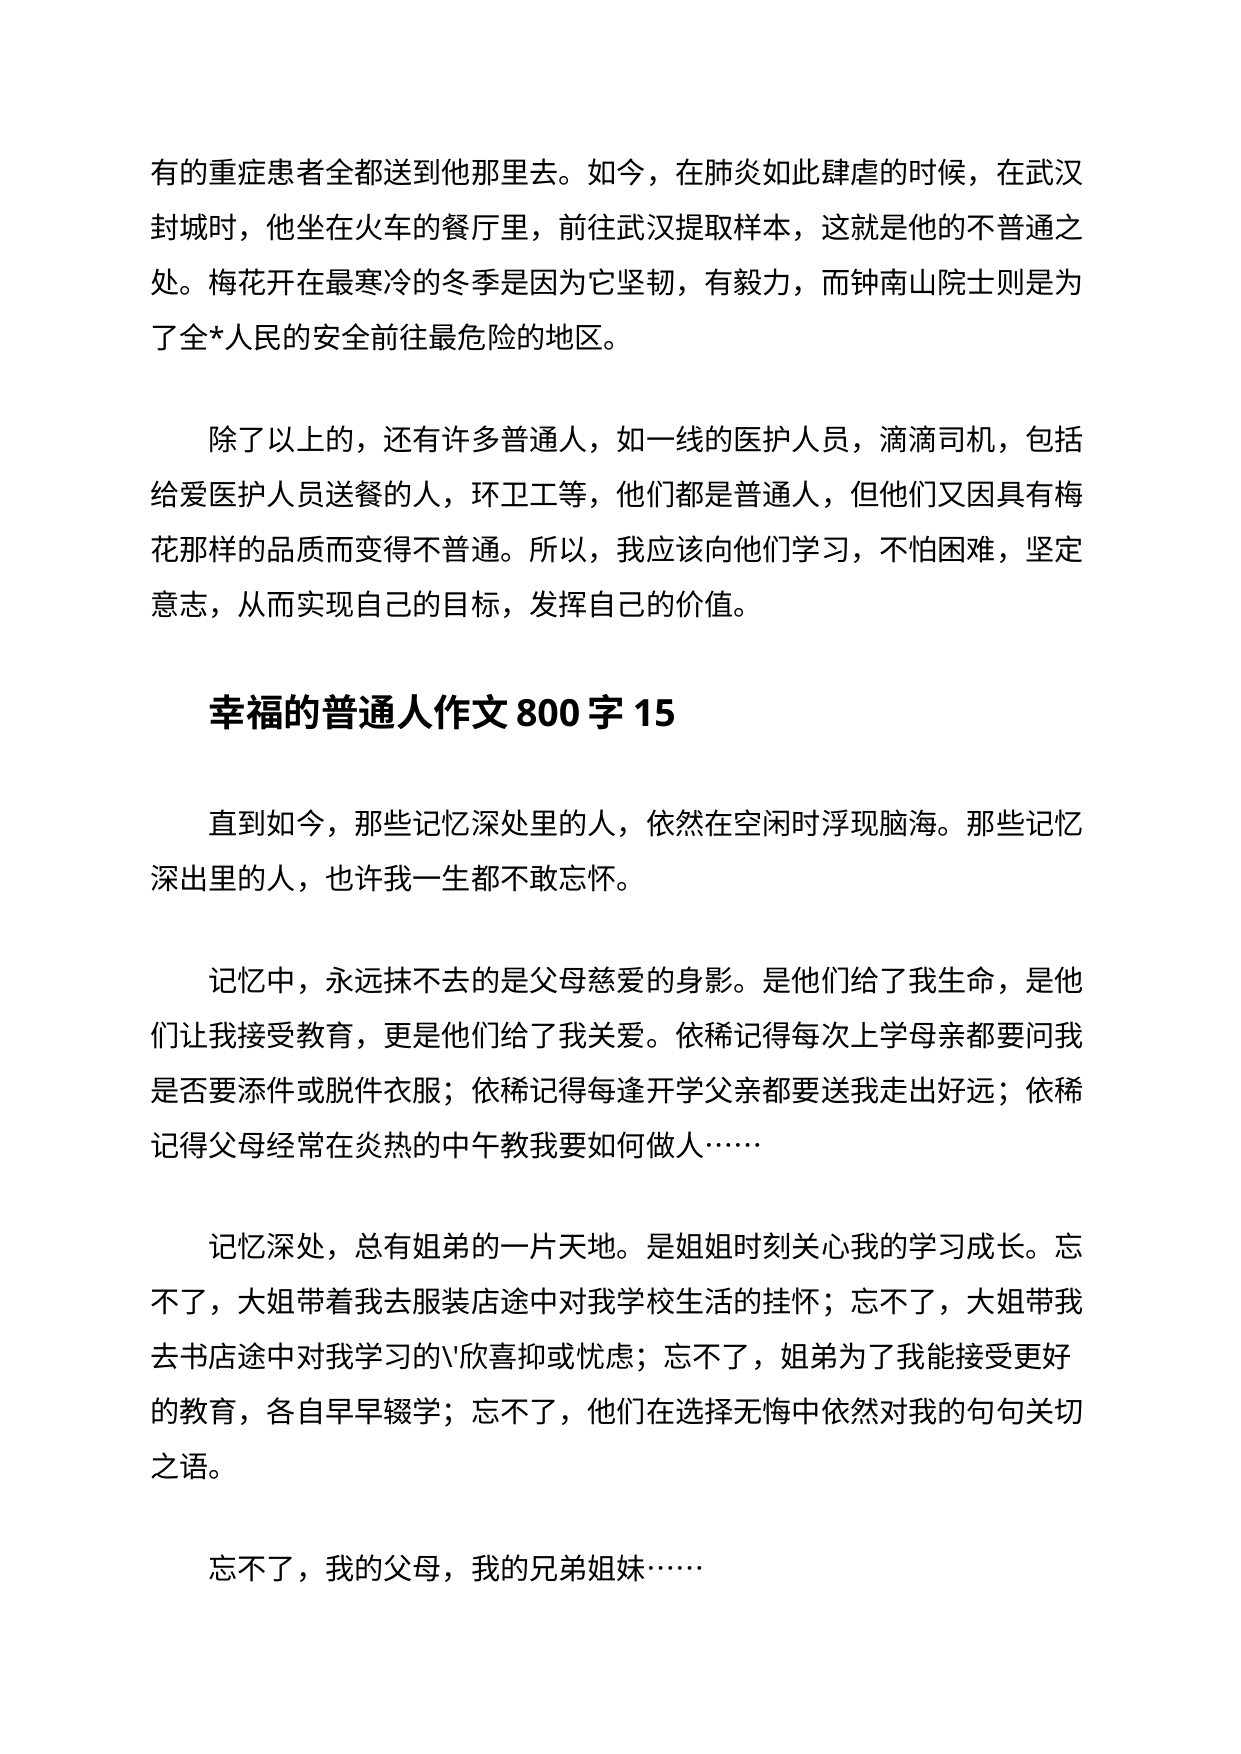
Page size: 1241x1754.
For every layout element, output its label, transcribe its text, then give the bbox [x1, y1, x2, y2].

text 除了以上的，还有许多普通人，如一线的医护人员，滴滴司机，包括给爱医护人员送餐的人，环卫工等，他们都是普通人，但他们又因具有梅花那样的品质而变得不普通。所以，我应该向他们学习，不怕困难，坚定意志，从而实现自己的目标，发挥自己的价值。 [150, 417, 1090, 624]
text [150, 150, 1090, 357]
text 记忆中，永远抹不去的是父母慈爱的身影。是他们给了我生命，是他们让我接受教育，更是他们给了我关爱。依稀记得每次上学母亲都要问我是否要添件或脱件衣服；依稀记得每逢开学父亲都要送我走出好远；依稀记得父母经常在炎热的中午教我要如何做人…… [150, 957, 1090, 1164]
text 忘不了，我的父母，我的兄弟姐妹…… [150, 1545, 1090, 1588]
text 幸福的普通人作文800字15 [150, 683, 1090, 738]
text 直到如今，那些记忆深处里的人，依然在空闲时浮现脑海。那些记忆深出里的人，也许我一生都不敢忘怀。 [150, 801, 1090, 898]
text 记忆深处，总有姐弟的一片天地。是姐姐时刻关心我的学习成长。忘不了，大姐带着我去服装店途中对我学校生活的挂怀；忘不了，大姐带我去书店途中对我学习的\'欣喜抑或忧虑；忘不了，姐弟为了我能接受更好的教育，各自早早辍学；忘不了，他们在选择无悔中依然对我的句句关切之语。 [150, 1224, 1090, 1486]
